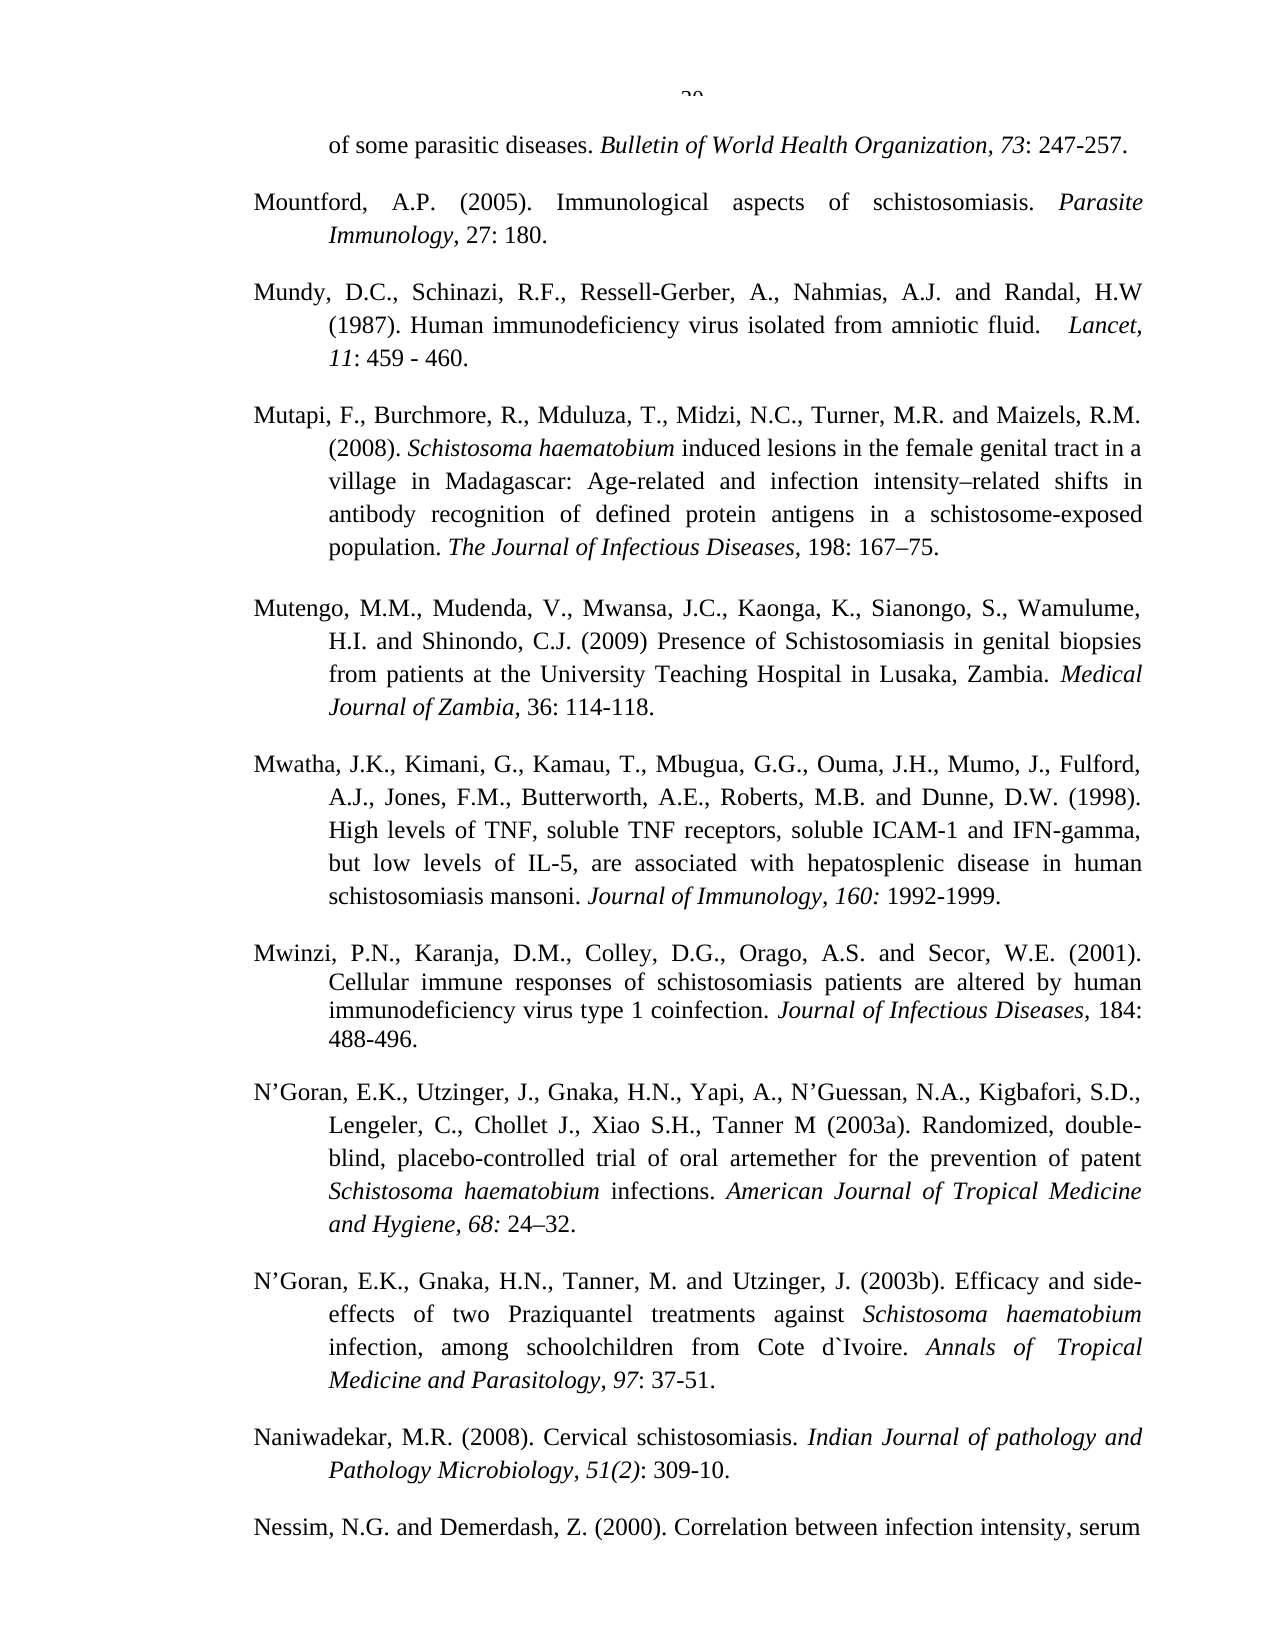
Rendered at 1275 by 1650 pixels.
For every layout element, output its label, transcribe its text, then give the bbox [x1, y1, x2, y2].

text Mutengo, M.M., Mudenda, V., Mwansa, J.C., Kaonga, K., Sianongo, S., Wamulume, [253, 593, 1221, 622]
text A.J., Jones, F.M., Butterworth, A.E., Roberts, M.B. and Dunne, D.W. (1998). High levels of TNF, soluble TNF receptors, soluble ICAM-1 and IFN-gamma, but low levels of IL-5, are associated with hepatosplenic disease in human schistosomiasis mansoni. Journal of Immunology, 160: 1992-1999. [328, 782, 1142, 910]
text Mundy, D.C., Schinazi, R.F., Ressell-Gerber, A., Nahmias, A.J. and Randal, H.W (1987). Human immunodeficiency virus isolated from amniotic fluid. Lancet, 11: 459 - 460. [253, 277, 1142, 372]
text Mwatha, J.K., Kimani, G., Kamau, T., Mbugua, G.G., Ouma, J.H., Mumo, J., Fulford, [253, 749, 1221, 778]
text N’Goran, E.K., Gnaka, H.N., Tanner, M. and Utzinger, J. (2003b). Efficacy and side- effects of two Praziquantel treatments against Schistosoma haematobium infection, among schoolchildren from Cote d`Ivoire. Annals of Tropical Medicine and Parasitology, 97: 37-51. [253, 1266, 1142, 1394]
text of some parasitic diseases. Bulletin of World Health Organization, 73: 247-257. [328, 130, 1221, 159]
text Mwinzi, P.N., Karanja, D.M., Colley, D.G., Orago, A.S. and Secor, W.E. (2001). Cellular immune responses of schistosomiasis patients are altered by human immunodeficiency virus type 1 coinfection. Journal of Infectious Diseases, 184: 488-496. [253, 938, 1142, 1053]
text N’Goran, E.K., Utzinger, J., Gnaka, H.N., Yapi, A., N’Guessan, N.A., Kigbafori, S.D., Lengeler, C., Chollet J., Xiao S.H., Tanner M (2003a). Randomized, double- blind, placebo-controlled trial of oral artemether for the prevention of patent Schistosoma haematobium infections. American Journal of Tropical Medicine and Hygiene, 68: 24–32. [253, 1077, 1142, 1238]
text Mountford, A.P. (2005). Immunological aspects of schistosomiasis. Parasite Immunology, 27: 180. [253, 187, 1143, 249]
text Naniwadekar, M.R. (2008). Cervical schistosomiasis. Indian Journal of pathology and Pathology Microbiology, 51(2): 309-10. [253, 1422, 1142, 1484]
text Mutapi, F., Burchmore, R., Mduluza, T., Midzi, N.C., Turner, M.R. and Maizels, R.M. (2008). Schistosoma haematobium induced lesions in the female genital tract in a village in Madagascar: Age-related and infection intensity–related shifts in antibody recognition of defined protein antigens in a schistosome-exposed population. The Journal of Infectious Diseases, 198: 167–75. [253, 400, 1142, 561]
text Nessim, N.G. and Demerdash, Z. (2000). Correlation between infection intensity, serum [253, 1512, 1221, 1541]
list and Shinondo, C.J. (2009) Presence of Schistosomiasis in genital biopsies from patients at the University Teaching Hospital in Lusaka, Zambia. Medical Journal of Zambia, 36: 114-118. [328, 626, 1142, 721]
